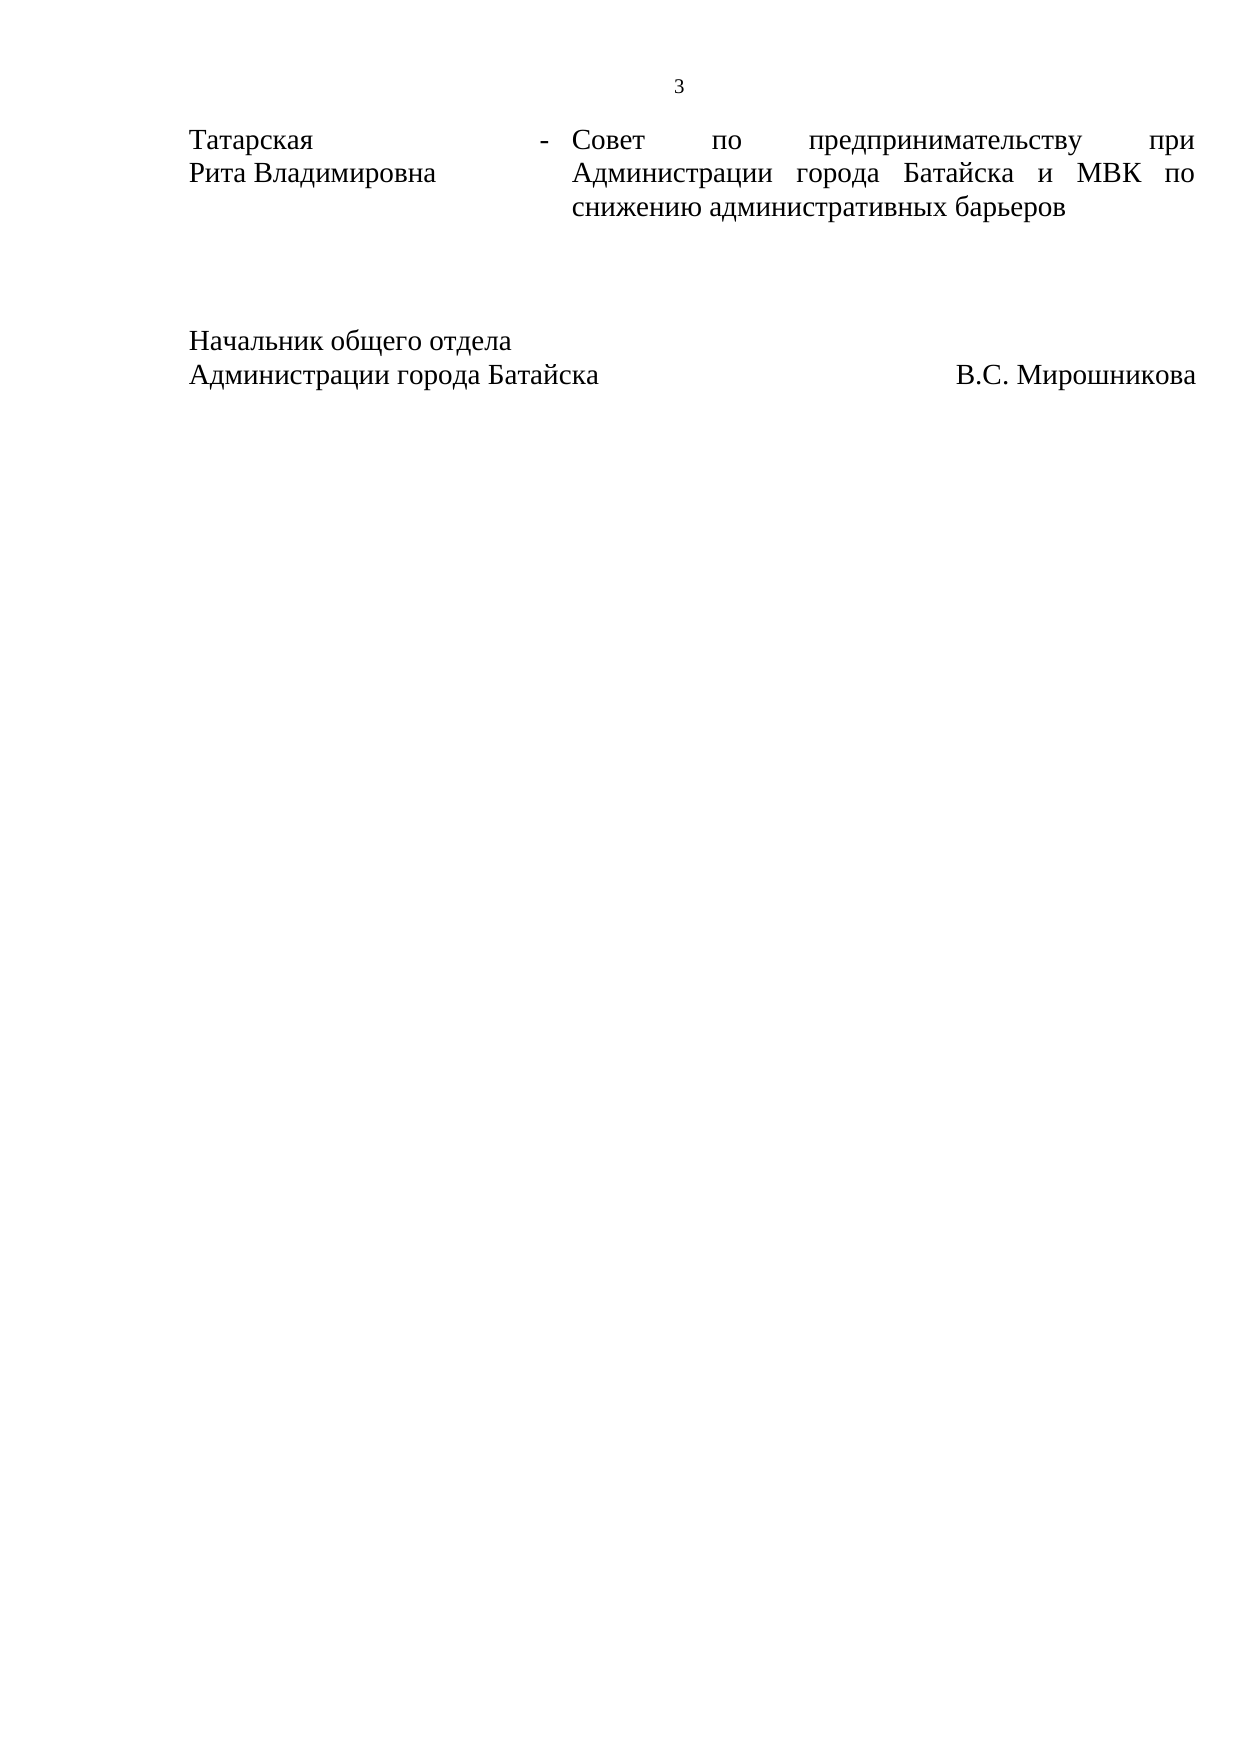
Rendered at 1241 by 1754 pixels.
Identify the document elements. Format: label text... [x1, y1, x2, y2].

table_cell Татарская Рита Владимировна [177, 122, 528, 256]
table_header Начальник общего отдела Администрации города Батайска [177, 323, 676, 390]
table_cell Совет по предпринимательству при Администрации города Батайска и МВК по снижению административных барьеров [560, 122, 1207, 256]
table_header В.С. Мирошникова [676, 323, 1207, 390]
table_cell - [528, 122, 560, 256]
